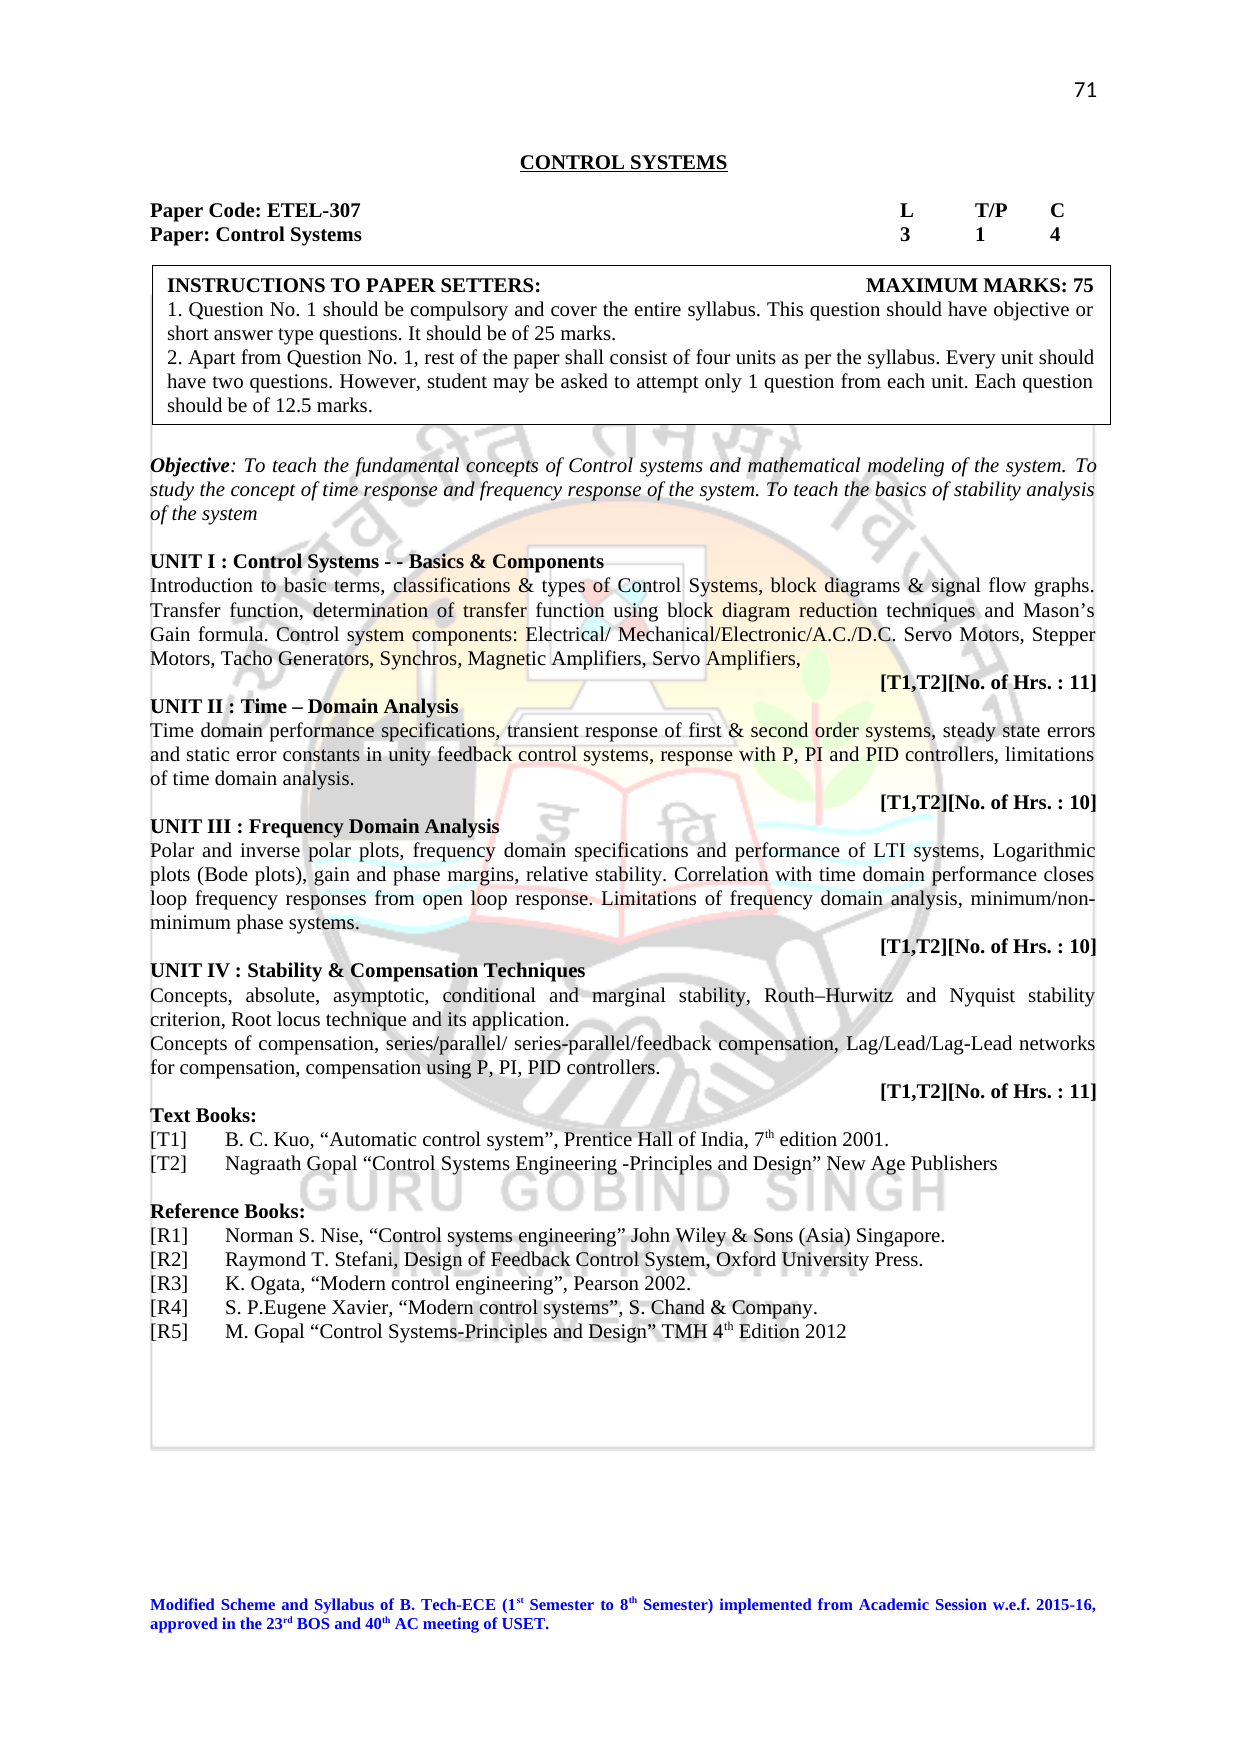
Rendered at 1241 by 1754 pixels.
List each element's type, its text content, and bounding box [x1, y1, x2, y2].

text [R4] S. P.Eugene Xavier, “Modern control systems”, S. Chand & Company. [150, 1295, 1097, 1319]
text [T1,T2][No. of Hrs. : 11] [150, 670, 1097, 694]
text [T2] Nagraath Gopal “Control Systems Engineering -Principles and Design” New Age Publishers [150, 1151, 1097, 1175]
text Polar and inverse polar plots, frequency domain specifications and performance of LTI systems, Logarithmic plots (Bode plots), gain and phase margins, relative stability. Correlation with time domain performance closes loop frequency responses from open loop response. Limitations of frequency domain analysis, minimum/non-minimum phase systems. [150, 838, 1097, 934]
text Time domain performance specifications, transient response of first & second order systems, steady state errors and static error constants in unity feedback control systems, response with P, PI and PID controllers, limitations of time domain analysis. [150, 718, 1097, 790]
text Text Books: [150, 1103, 1097, 1127]
text [T1,T2][No. of Hrs. : 10] [150, 790, 1097, 814]
text [T1] B. C. Kuo, “Automatic control system”, Prentice Hall of India, 7th edition 2001. [150, 1127, 1097, 1151]
text [R5] M. Gopal “Control Systems-Principles and Design” TMH 4th Edition 2012 [150, 1319, 1097, 1343]
text UNIT II : Time – Domain Analysis [150, 694, 1097, 718]
text Reference Books: [150, 1199, 1097, 1223]
text UNIT IV : Stability & Compensation Techniques [150, 958, 1097, 982]
text [R1] Norman S. Nise, “Control systems engineering” John Wiley & Sons (Asia) Singapore. [150, 1223, 1097, 1247]
text Concepts of compensation, series/parallel/ series-parallel/feedback compensation, Lag/Lead/Lag-Lead networks for compensation, compensation using P, PI, PID controllers. [150, 1031, 1097, 1079]
text Objective: To teach the fundamental concepts of Control systems and mathematical modeling of the system. To study the concept of time response and frequency response of the system. To teach the basics of stability analysis of the system [150, 453, 1097, 525]
text Introduction to basic terms, classifications & types of Control Systems, block diagrams & signal flow graphs. Transfer function, determination of transfer function using block diagram reduction techniques and Mason’s Gain formula. Control system components: Electrical/ Mechanical/Electronic/A.C./D.C. Servo Motors, Stepper Motors, Tacho Generators, Synchros, Magnetic Amplifiers, Servo Amplifiers, [150, 573, 1097, 670]
text UNIT I : Control Systems - - Basics & Components [150, 549, 1097, 573]
text UNIT III : Frequency Domain Analysis [150, 814, 1097, 838]
text CONTROL SYSTEMS [150, 150, 1097, 174]
text [T1,T2][No. of Hrs. : 11] [150, 1079, 1097, 1103]
text Paper Code: ETEL-307 L T/P C Paper: Control Systems 3 1 4 [150, 198, 1097, 246]
text Concepts, absolute, asymptotic, conditional and marginal stability, Routh–Hurwitz and Nyquist stability criterion, Root locus technique and its application. [150, 982, 1097, 1031]
text [R3] K. Ogata, “Modern control engineering”, Pearson 2002. [150, 1271, 1097, 1295]
text [T1,T2][No. of Hrs. : 10] [150, 934, 1097, 958]
text [R2] Raymond T. Stefani, Design of Feedback Control System, Oxford University Press. [150, 1247, 1097, 1271]
